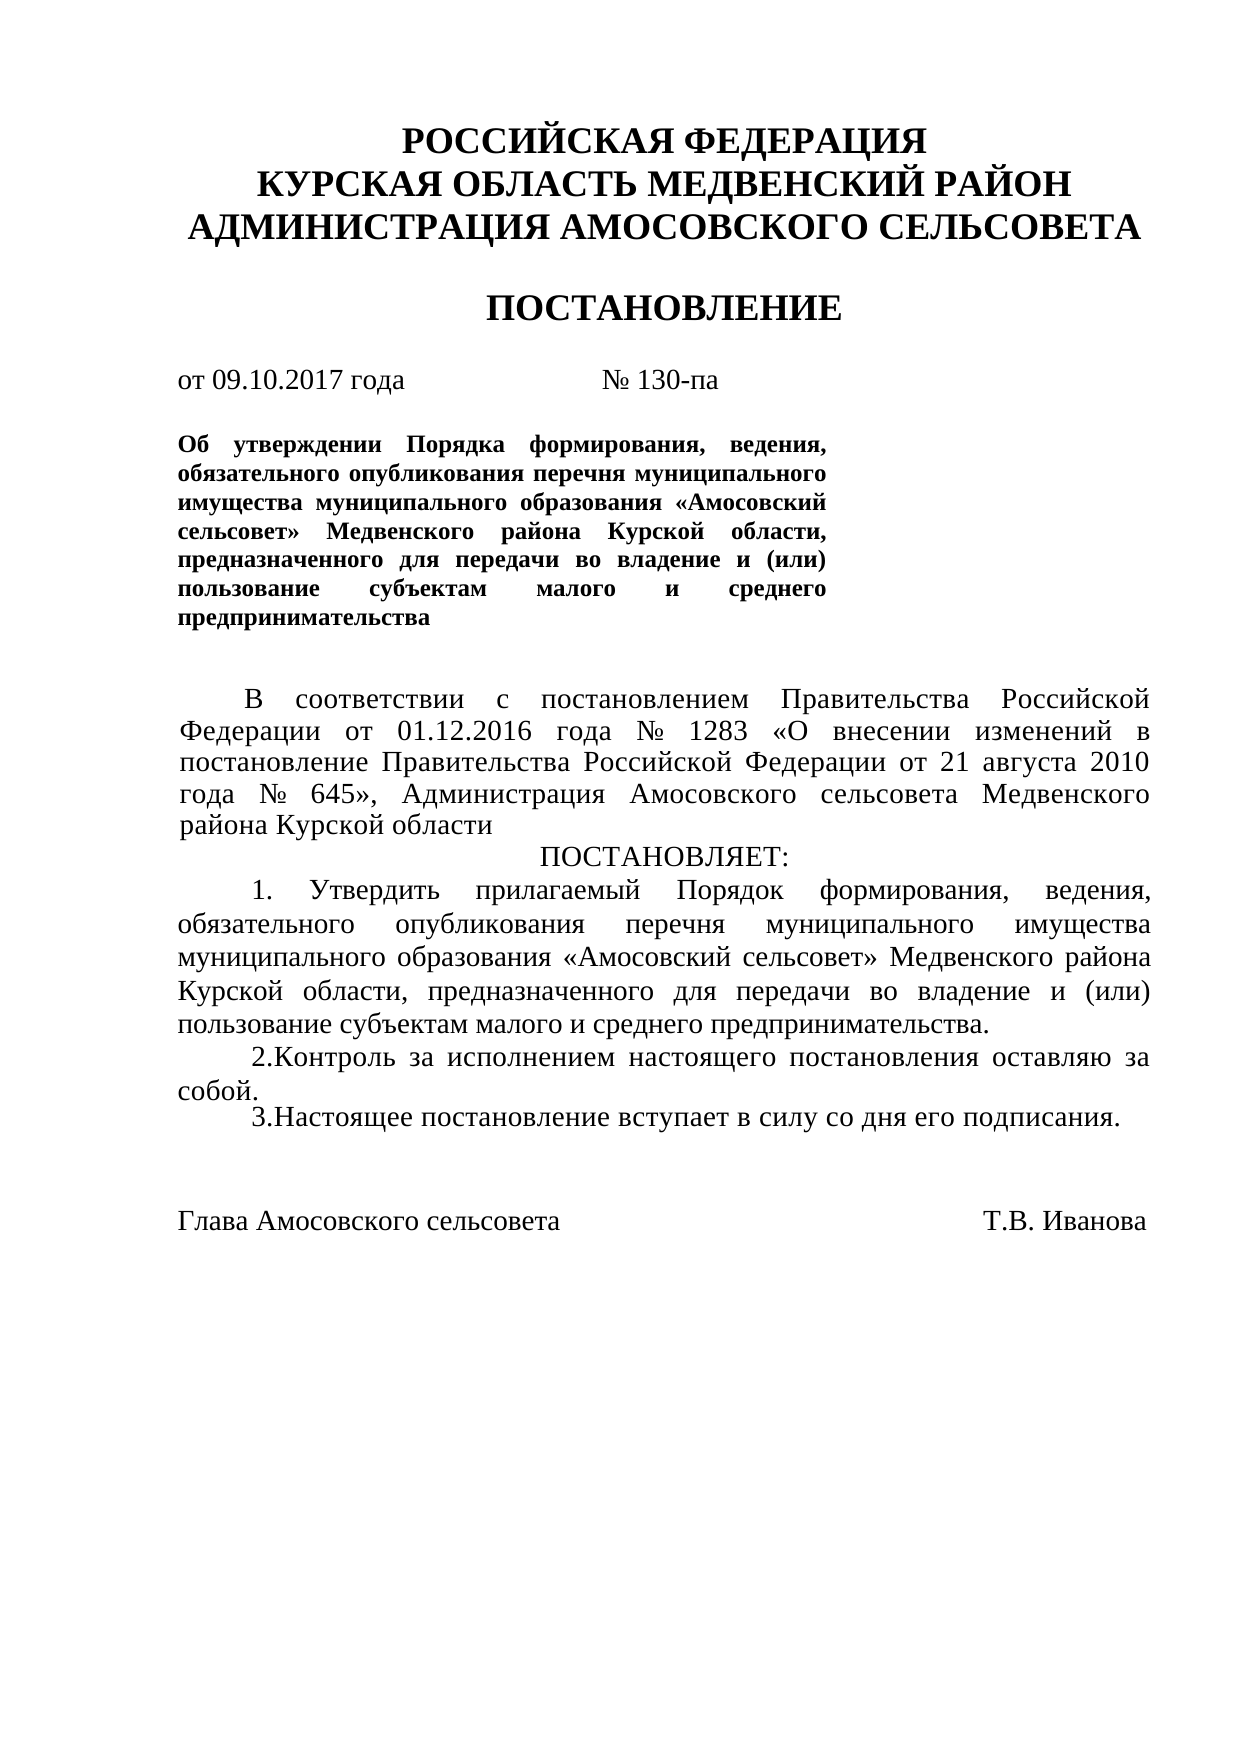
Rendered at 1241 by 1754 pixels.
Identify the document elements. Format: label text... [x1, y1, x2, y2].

text В соответствии с постановлением Правительства Российской Федерации от 01.12.2016 года № 1283 «О внесении изменений в постановление Правительства Российской Федерации от 21 августа 2010 года № 645», Администрация Амосовского сельсовета Медвенского района Курской области [179, 683, 1152, 841]
text ПОСТАНОВЛЕНИЕ [177, 286, 1152, 329]
text КУРСКАЯ ОБЛАСТЬ МЕДВЕНСКИЙ РАЙОН [177, 161, 1152, 204]
text ПОСТАНОВЛЯЕТ: [177, 841, 1152, 872]
text Об утверждении Порядка формирования, ведения, обязательного опубликования перечня муниципального имущества муниципального образования «Амосовский сельсовет» Медвенского района Курской области, предназначенного для передачи во владение и (или) пользование субъектам малого и среднего предпринимательства [177, 429, 827, 631]
text 2.Контроль за исполнением настоящего постановления оставляю за собой. [177, 1040, 1152, 1107]
text 1. Утвердить прилагаемый Порядок формирования, ведения, обязательного опубликования перечня муниципального имущества муниципального образования «Амосовский сельсовет» Медвенского района Курской области, предназначенного для передачи во владение и (или) пользование субъектам малого и среднего предпринимательства. [177, 872, 1152, 1040]
text РОССИЙСКАЯ ФЕДЕРАЦИЯ [177, 118, 1152, 161]
text от 09.10.2017 года № 130-па [177, 362, 1152, 396]
text 3.Настоящее постановление вступает в силу со дня его подписания. [177, 1107, 1152, 1131]
text Глава Амосовского сельсовета Т.В. Иванова [177, 1203, 1152, 1236]
text АДМИНИСТРАЦИЯ АМОСОВСКОГО СЕЛЬСОВЕТА [177, 204, 1152, 247]
